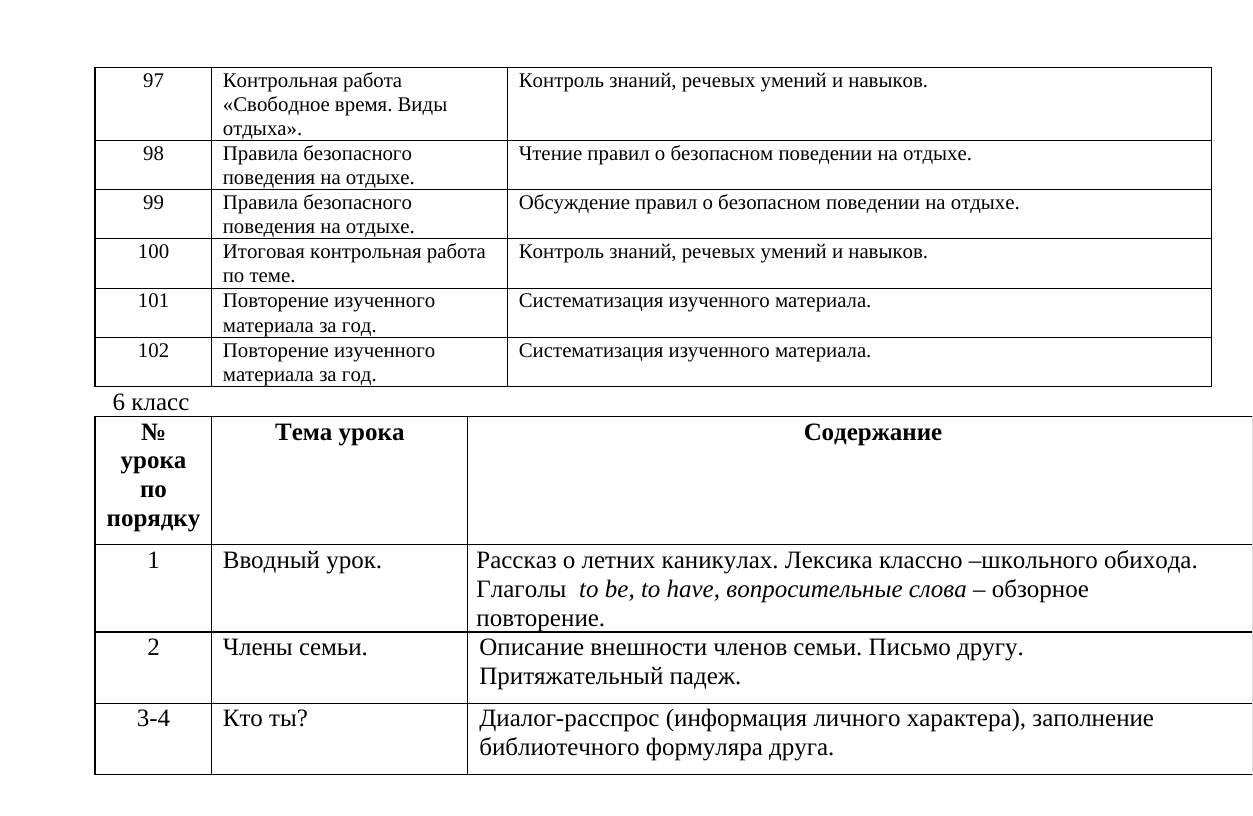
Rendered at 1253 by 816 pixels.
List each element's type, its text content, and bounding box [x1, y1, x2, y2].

table_cell 102 [96, 338, 211, 386]
table_cell 3-4 [96, 704, 211, 773]
table_cell 99 [96, 190, 211, 238]
table_cell Диалог-расспрос (информация личного характера), заполнение библиотечного формуляра друга. [468, 704, 1252, 773]
table_header Тема урока [212, 417, 467, 544]
table_cell Чтение правил о безопасном поведении на отдыхе. [508, 141, 1211, 189]
table_cell Итоговая контрольная работа по теме. [212, 239, 507, 287]
text 6 класс [106, 387, 1187, 416]
table_cell Члены семьи. [212, 633, 467, 702]
table_cell Правила безопасного поведения на отдыхе. [212, 190, 507, 238]
table_cell Систематизация изученного материала. [508, 338, 1211, 386]
table_cell Контроль знаний, речевых умений и навыков. [508, 68, 1211, 140]
table_cell Правила безопасного поведения на отдыхе. [212, 141, 507, 189]
table_cell Кто ты? [212, 704, 467, 773]
table_cell Повторение изученного материала за год. [212, 338, 507, 386]
table_header Содержание [468, 417, 1252, 544]
table_cell Описание внешности членов семьи. Письмо другу. Притяжательный падеж. [468, 633, 1252, 702]
table_cell Обсуждение правил о безопасном поведении на отдыхе. [508, 190, 1211, 238]
table_cell Контроль знаний, речевых умений и навыков. [508, 239, 1211, 287]
table_cell Контрольная работа «Свободное время. Виды отдыха». [212, 68, 507, 140]
table_cell Вводный урок. [212, 545, 467, 631]
table_header № урока по порядку [96, 417, 211, 544]
table_cell Систематизация изученного материала. [508, 289, 1211, 337]
table_cell 98 [96, 141, 211, 189]
table_cell 1 [96, 545, 211, 631]
table_cell Рассказ о летних каникулах. Лексика классно –школьного обихода. Глаголы to be, to have, вопросительные слова – обзорное повторение. [468, 545, 1252, 631]
table_cell Повторение изученного материала за год. [212, 289, 507, 337]
table_cell 101 [96, 289, 211, 337]
table_cell 2 [96, 633, 211, 702]
table_cell 97 [96, 68, 211, 140]
table_cell 100 [96, 239, 211, 287]
